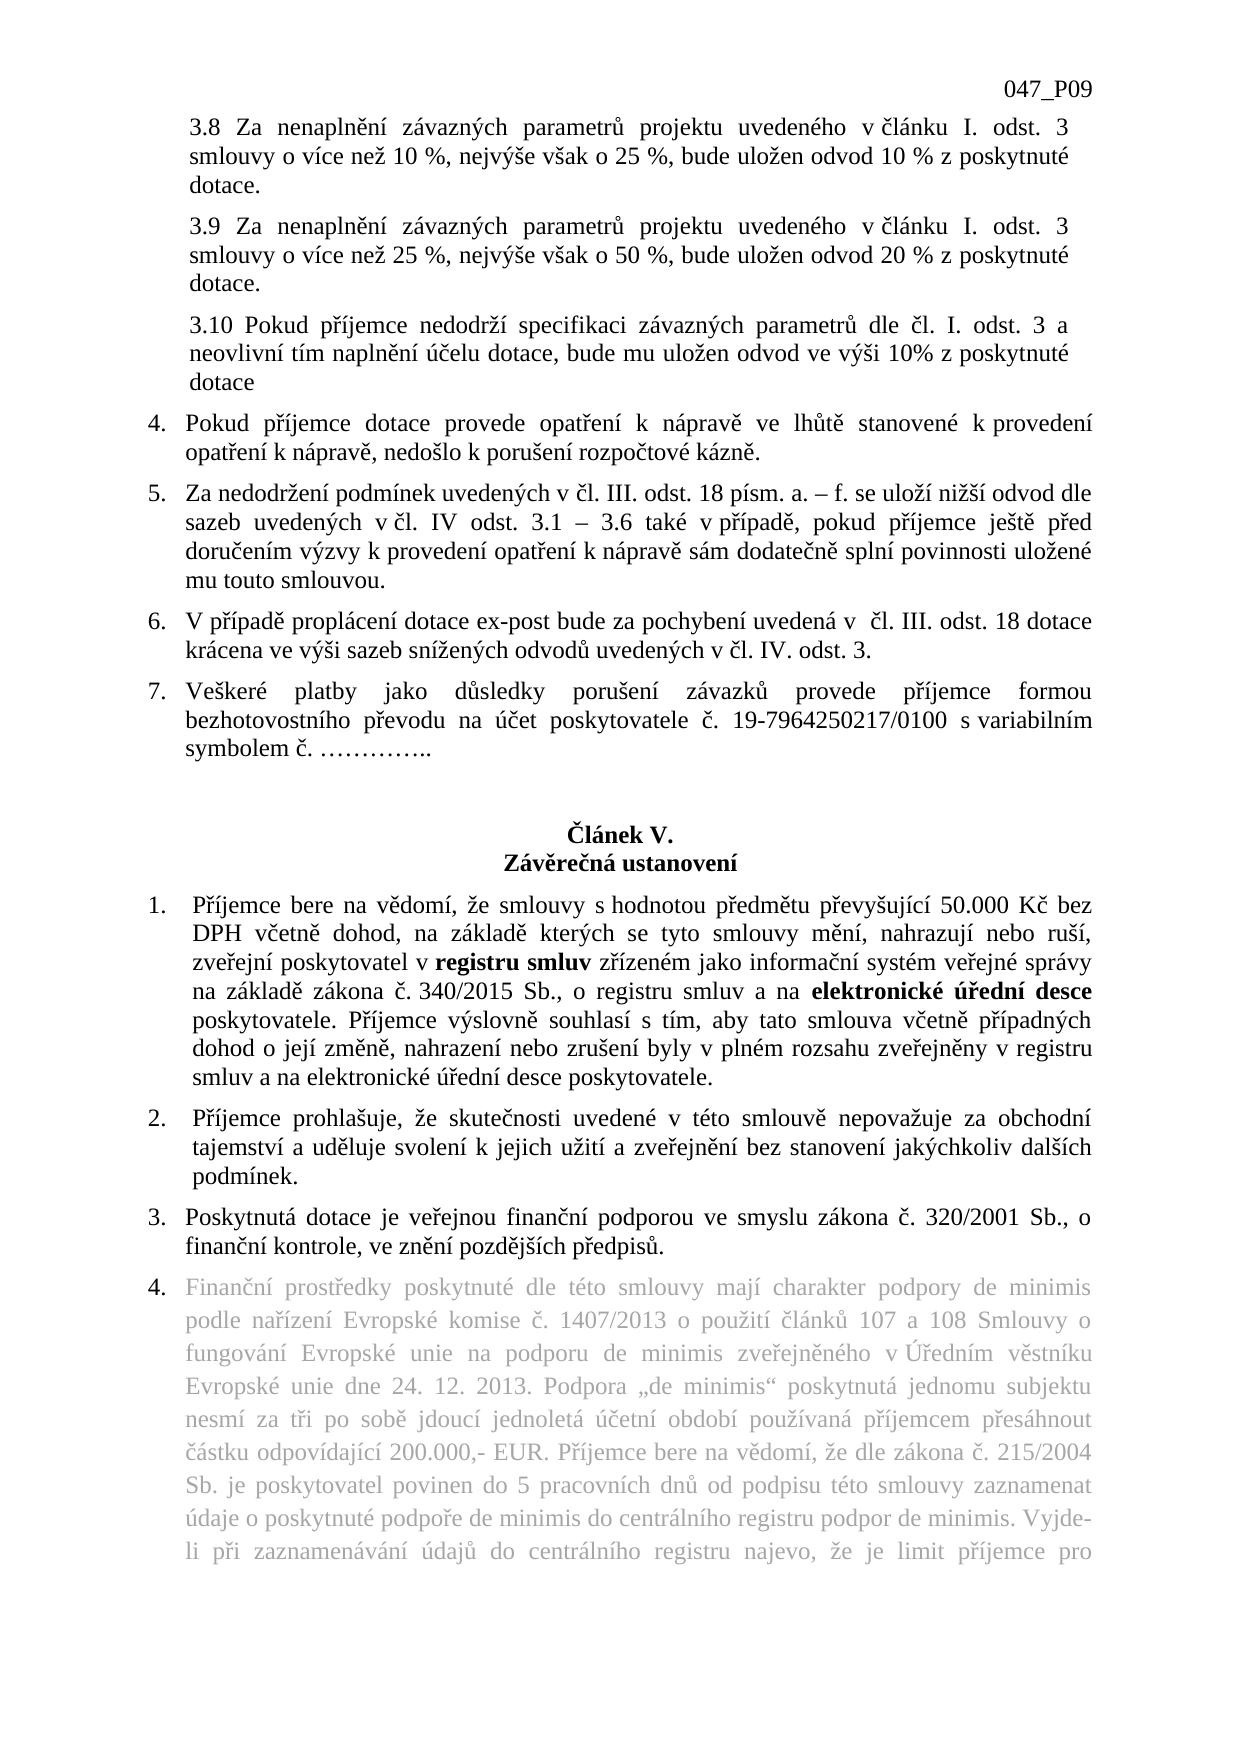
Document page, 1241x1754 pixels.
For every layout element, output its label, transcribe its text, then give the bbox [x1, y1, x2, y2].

list Příjemce prohlašuje, že skutečnosti uvedené v této smlouvě nepovažuje za obchodní tajemství a uděluje svolení k jejich užití a zveřejnění bez stanovení jakýchkoliv dalších podmínek. [148, 1103, 1092, 1190]
text 3.8 Za nenaplnění závazných parametrů projektu uvedeného v článku I. odst. 3 smlouvy o více než 10 %, nejvýše však o 25 %, bude uložen odvod 10 % z poskytnuté dotace. [189, 112, 1069, 198]
list Za nedodržení podmínek uvedených v čl. III. odst. 18 písm. a. – f. se uloží nižší odvod dle sazeb uvedených v čl. IV odst. 3.1 – 3.6 také v případě, pokud příjemce ještě před doručením výzvy k provedení opatření k nápravě sám dodatečně splní povinnosti uložené mu touto smlouvou. [148, 478, 1092, 593]
list Příjemce bere na vědomí, že smlouvy s hodnotou předmětu převyšující 50.000 Kč bez DPH včetně dohod, na základě kterých se tyto smlouvy mění, nahrazují nebo ruší, zveřejní poskytovatel v registru smluv zřízeném jako informační systém veřejné správy na základě zákona č. 340/2015 Sb., o registru smluv a na elektronické úřední desce poskytovatele. Příjemce výslovně souhlasí s tím, aby tato smlouva včetně případných dohod o její změně, nahrazení nebo zrušení byly v plném rozsahu zveřejněny v registru smluv a na elektronické úřední desce poskytovatele. [148, 890, 1092, 1091]
text 3.9 Za nenaplnění závazných parametrů projektu uvedeného v článku I. odst. 3 smlouvy o více než 25 %, nejvýše však o 50 %, bude uložen odvod 20 % z poskytnuté dotace. [189, 211, 1069, 297]
list V případě proplácení dotace ex-post bude za pochybení uvedená v čl. III. odst. 18 dotace krácena ve výši sazeb snížených odvodů uvedených v čl. IV. odst. 3. [148, 606, 1092, 663]
list Veškeré platby jako důsledky porušení závazků provede příjemce formou bezhotovostního převodu na účet poskytovatele č. 19-7964250217/0100 s variabilním symbolem č. ………….. [148, 676, 1092, 762]
list 3.10 Pokud příjemce nedodrží specifikaci závazných parametrů dle čl. I. odst. 3 a neovlivní tím naplnění účelu dotace, bude mu uložen odvod ve výši 10% z poskytnuté dotace [189, 310, 1069, 396]
text Článek V. [148, 820, 1092, 848]
list Poskytnutá dotace je veřejnou finanční podporou ve smyslu zákona č. 320/2001 Sb., o finanční kontrole, ve znění pozdějších předpisů. [148, 1202, 1092, 1260]
list Pokud příjemce dotace provede opatření k nápravě ve lhůtě stanovené k provedení opatření k nápravě, nedošlo k porušení rozpočtové kázně. [148, 408, 1092, 466]
text Závěrečná ustanovení [148, 848, 1092, 877]
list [148, 1272, 1092, 1565]
